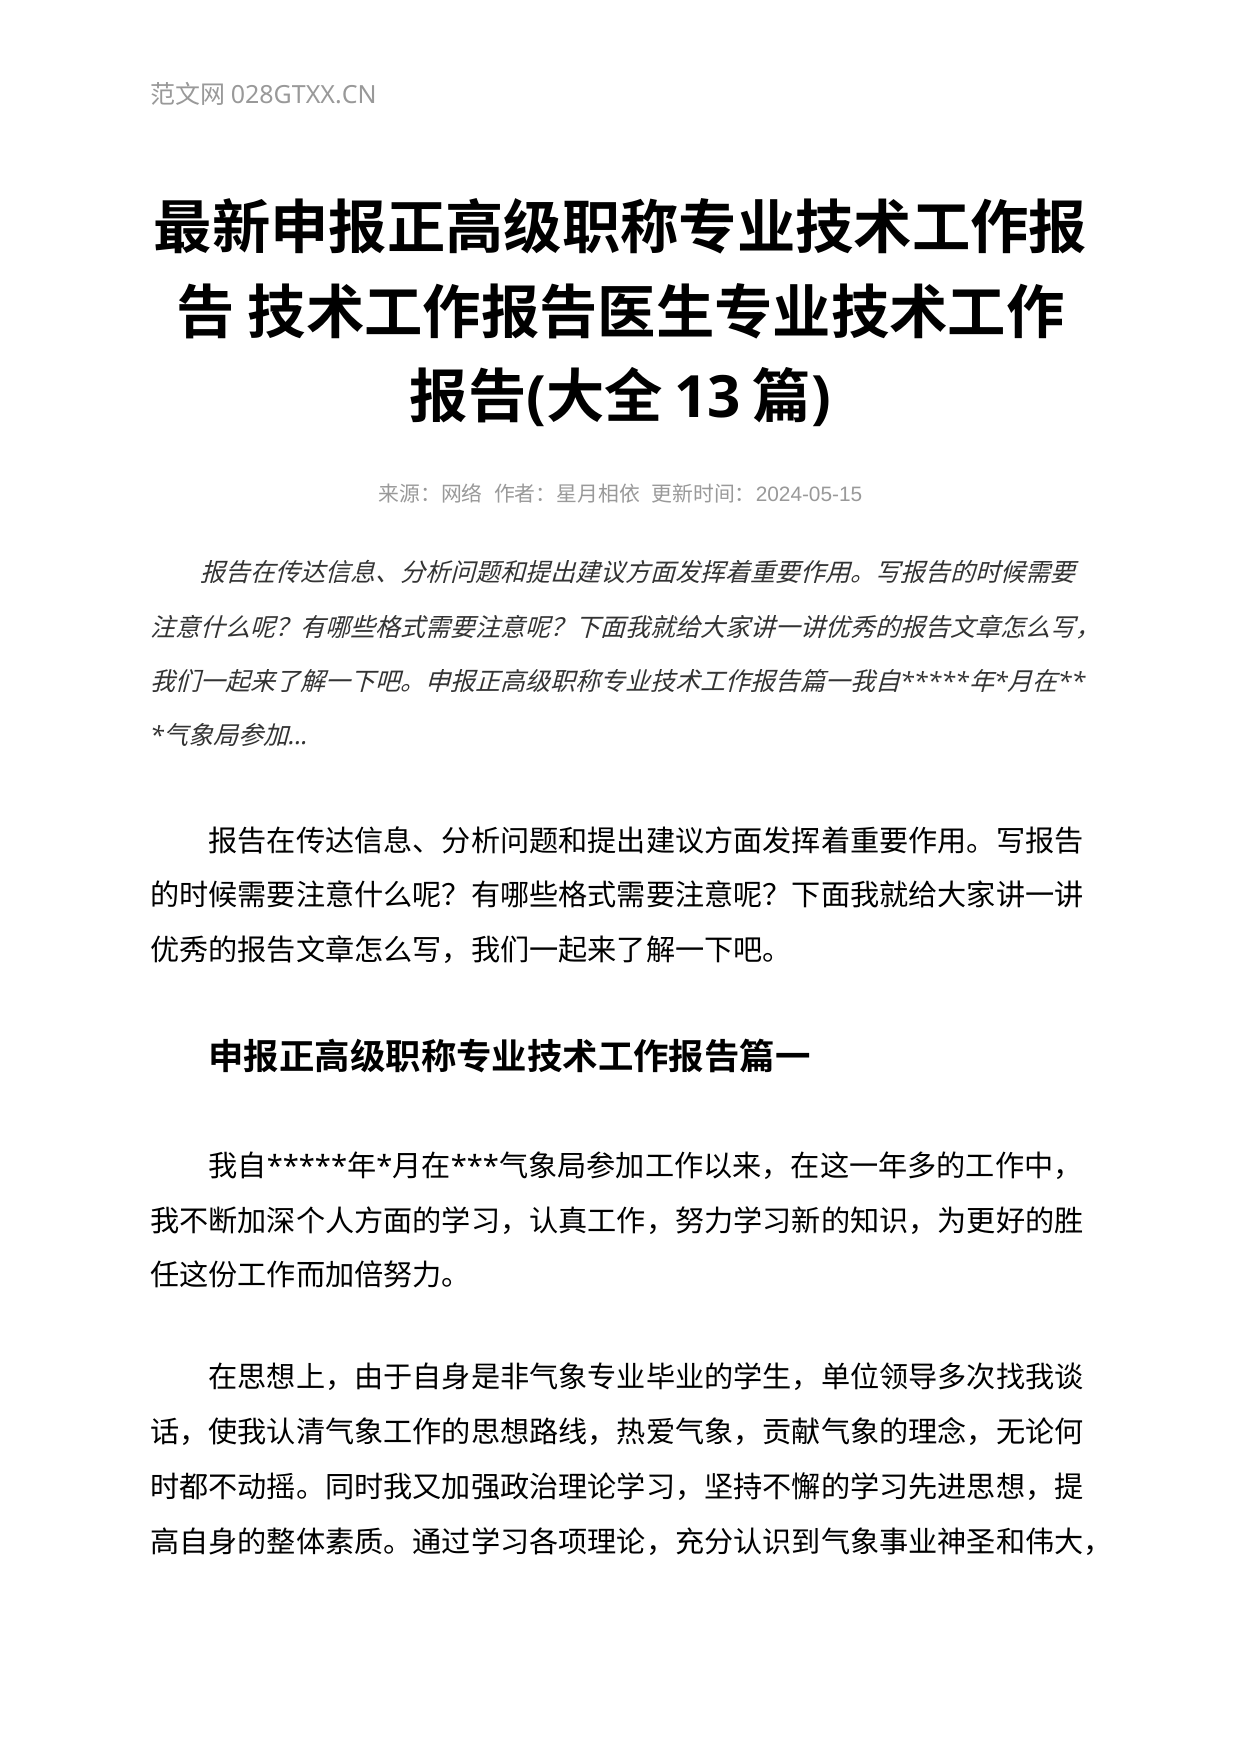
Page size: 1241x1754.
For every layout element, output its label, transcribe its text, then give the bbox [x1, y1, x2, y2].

text 报告在传达信息、分析问题和提出建议方面发挥着重要作用。写报告的时候需要注意什么呢？有哪些格式需要注意呢？下面我就给大家讲一讲优秀的报告文章怎么写，我们一起来了解一下吧。 [150, 817, 1090, 969]
text 申报正高级职称专业技术工作报告篇一 [150, 1029, 1090, 1080]
text 来源：网络 作者：星月相依 更新时间：2024-05-15 [150, 482, 1090, 506]
text 我自*****年*月在***气象局参加工作以来，在这一年多的工作中，我不断加深个人方面的学习，认真工作，努力学习新的知识，为更好的胜任这份工作而加倍努力。 [150, 1142, 1090, 1294]
text 报告在传达信息、分析问题和提出建议方面发挥着重要作用。写报告的时候需要注意什么呢？有哪些格式需要注意呢？下面我就给大家讲一讲优秀的报告文章怎么写，我们一起来了解一下吧。申报正高级职称专业技术工作报告篇一我自*****年*月在***气象局参加... [150, 553, 1090, 752]
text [150, 1354, 1090, 1561]
subtitle 最新申报正高级职称专业技术工作报告 技术工作报告医生专业技术工作报告(大全13篇) [150, 181, 1090, 435]
